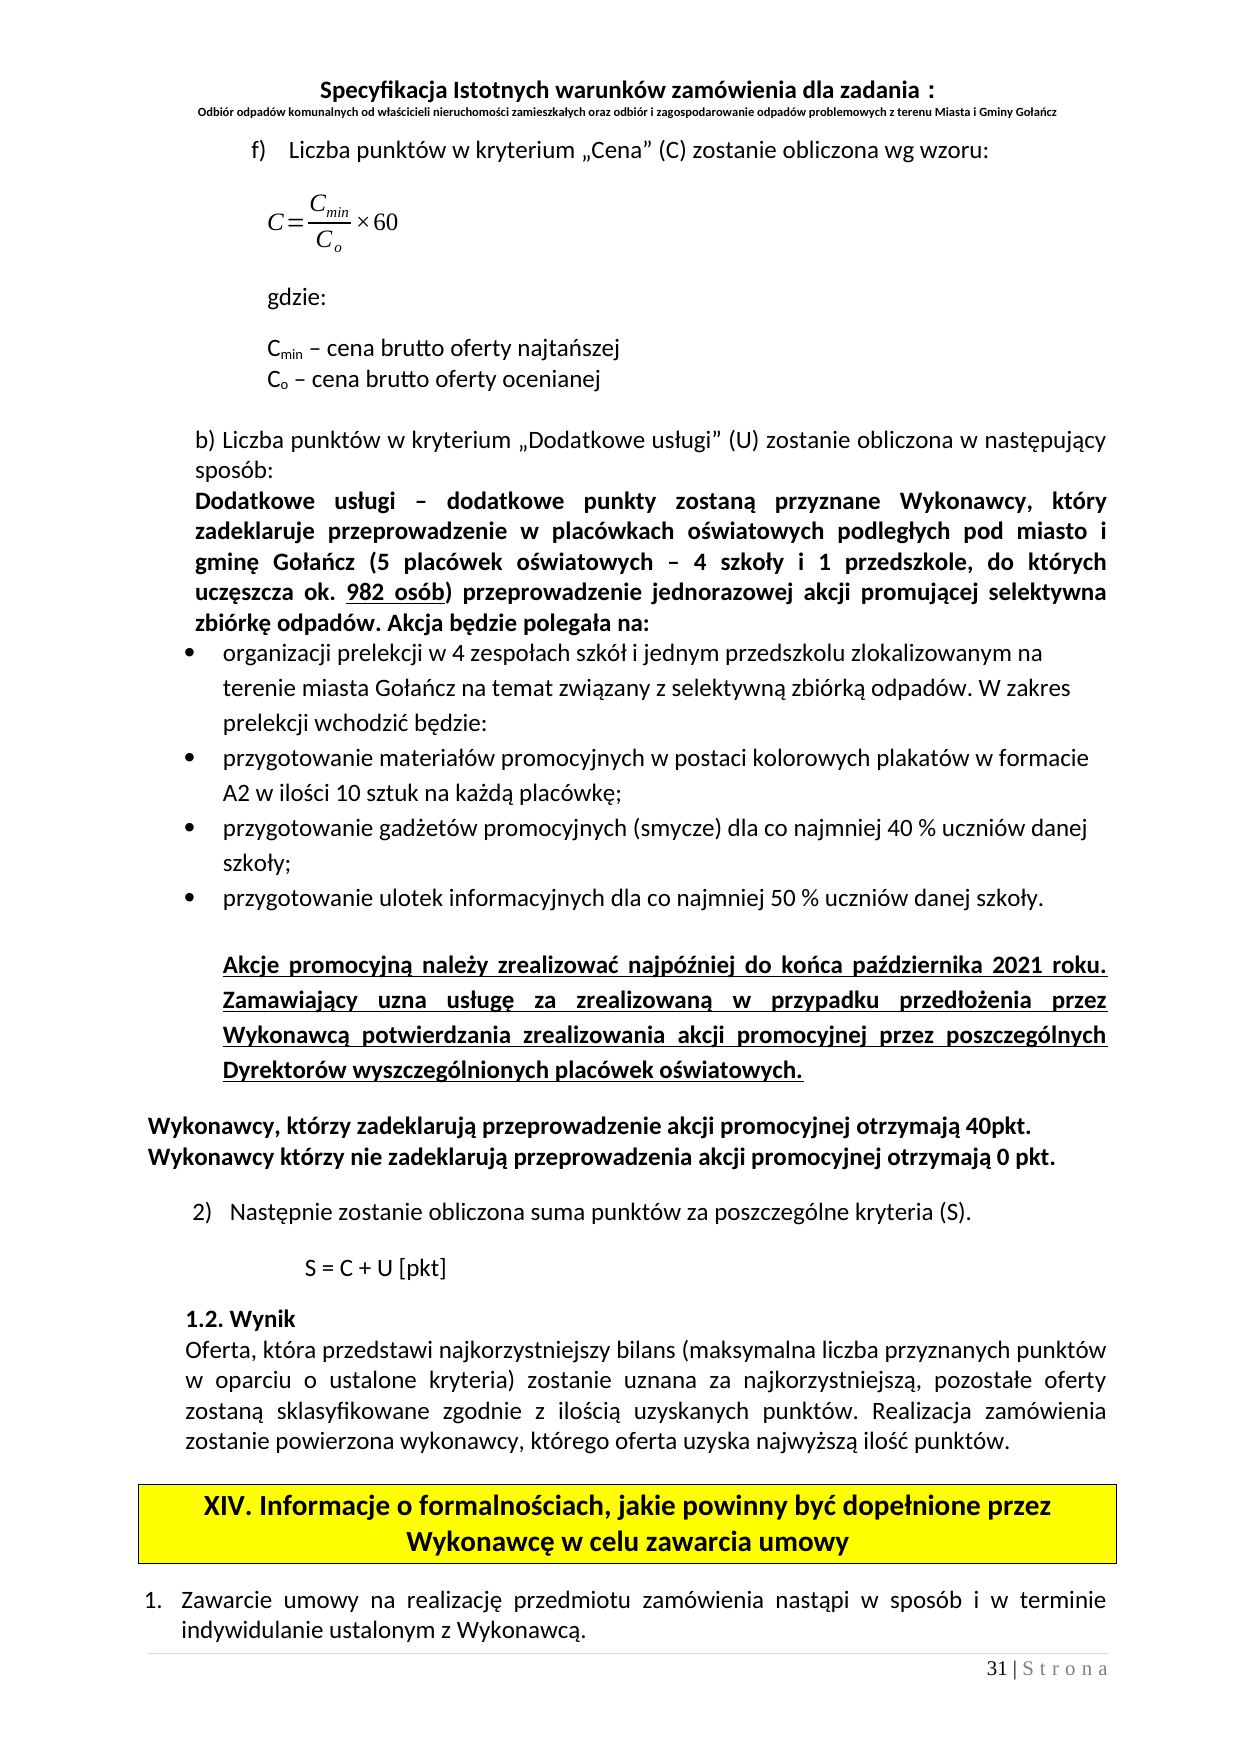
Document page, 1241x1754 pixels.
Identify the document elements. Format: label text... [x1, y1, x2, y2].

text XIV. Informacje o formalnościach, jakie powinny być dopełnione przez Wykonawcę w celu zawarcia umowy [139, 1485, 1116, 1563]
list organizacji prelekcji w 4 zespołach szkół i jednym przedszkolu zlokalizowanym na terenie miasta Gołańcz na temat związany z selektywną zbiórką odpadów. W zakres prelekcji wchodzić będzie: [185, 637, 1108, 738]
list Cmin – cena brutto oferty najtańszej [267, 332, 1108, 363]
list Co – cena brutto oferty ocenianej [267, 363, 1108, 393]
list Akcje promocyjną należy zrealizować najpóźniej do końca października 2021 roku. Zamawiający uzna usługę za zrealizowaną w przypadku przedłożenia przez Wykonawcą potwierdzania zrealizowania akcji promocyjnej przez poszczególnych Dyrektorów wyszczególnionych placówek oświatowych. [223, 1012, 1108, 1046]
list Akcje promocyjną należy zrealizować najpóźniej do końca października 2021 roku. Zamawiający uzna usługę za zrealizowaną w przypadku przedłożenia przez Wykonawcą potwierdzania zrealizowania akcji promocyjnej przez poszczególnych Dyrektorów wyszczególnionych placówek oświatowych. [223, 950, 1108, 976]
text Dodatkowe usługi – dodatkowe punkty zostaną przyznane Wykonawcy, który zadeklaruje przeprowadzenie w placówkach oświatowych podległych pod miasto i gminę Gołańcz (5 placówek oświatowych – 4 szkoły i 1 przedszkole, do których uczęszcza ok. 982 osób) przeprowadzenie jednorazowej akcji promującej selektywna zbiórkę odpadów. Akcja będzie polegała na: [195, 485, 1108, 637]
text Oferta, która przedstawi najkorzystniejszy bilans (maksymalna liczba przyznanych punktów w oparciu o ustalone kryteria) zostanie uznana za najkorzystniejszą, pozostałe oferty zostaną sklasyfikowane zgodnie z ilością uzyskanych punktów. Realizacja zamówienia zostanie powierzona wykonawcy, którego oferta uzyska najwyższą ilość punktów. [185, 1334, 1108, 1456]
text Wykonawcy, którzy zadeklarują przeprowadzenie akcji promocyjnej otrzymają 40pkt. Wykonawcy którzy nie zadeklarują przeprowadzenia akcji promocyjnej otrzymają 0 pkt. [148, 1111, 1108, 1172]
list gdzie: [267, 281, 1108, 311]
list Liczba punktów w kryterium „Cena” (C) zostanie obliczona wg wzoru: [251, 134, 1108, 164]
list Akcje promocyjną należy zrealizować najpóźniej do końca października 2021 roku. Zamawiający uzna usługę za zrealizowaną w przypadku przedłożenia przez Wykonawcą potwierdzania zrealizowania akcji promocyjnej przez poszczególnych Dyrektorów wyszczególnionych placówek oświatowych. [223, 977, 1108, 1011]
list Następnie zostanie obliczona suma punktów za poszczególne kryteria (S). [192, 1197, 1108, 1227]
list Akcje promocyjną należy zrealizować najpóźniej do końca października 2021 roku. Zamawiający uzna usługę za zrealizowaną w przypadku przedłożenia przez Wykonawcą potwierdzania zrealizowania akcji promocyjnej przez poszczególnych Dyrektorów wyszczególnionych placówek oświatowych. [223, 1047, 1108, 1085]
text b) Liczba punktów w kryterium „Dodatkowe usługi” (U) zostanie obliczona w następujący sposób: [195, 424, 1108, 485]
list przygotowanie gadżetów promocyjnych (smycze) dla co najmniej 40 % uczniów danej szkoły; [185, 812, 1108, 878]
list przygotowanie ulotek informacyjnych dla co najmniej 50 % uczniów danej szkoły. [185, 882, 1108, 913]
list S = C + U [pkt] [304, 1252, 1108, 1283]
list przygotowanie materiałów promocyjnych w postaci kolorowych plakatów w formacie A2 w ilości 10 sztuk na każdą placówkę; [185, 742, 1108, 808]
text 1.2. Wynik [185, 1303, 1108, 1334]
list Zawarcie umowy na realizację przedmiotu zamówienia nastąpi w sposób i w terminie indywidulanie ustalonym z Wykonawcą. [162, 1584, 1108, 1645]
